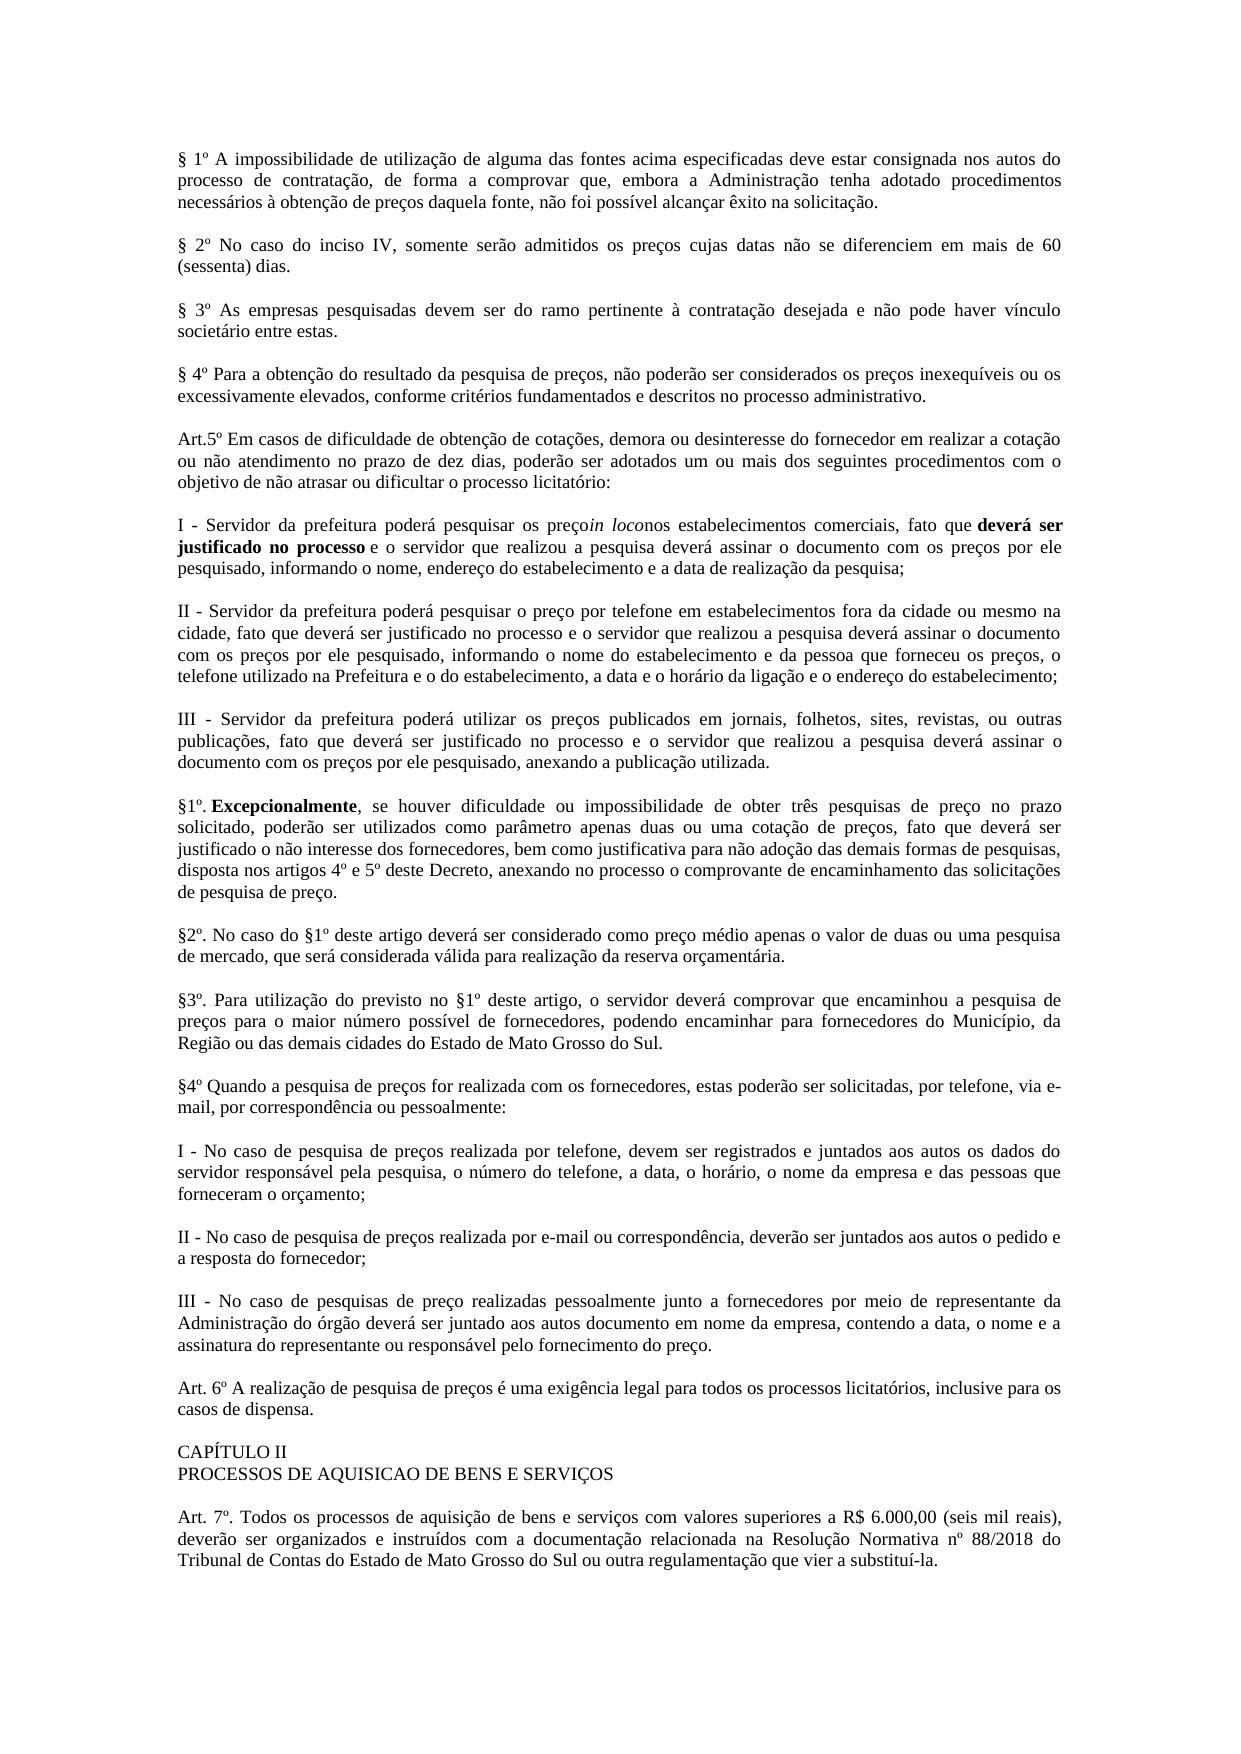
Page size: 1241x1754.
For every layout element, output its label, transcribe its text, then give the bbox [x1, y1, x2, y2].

text §1º. Excepcionalmente, se houver dificuldade ou impossibilidade de obter três pesquisas de preço no prazo solicitado, poderão ser utilizados como parâmetro apenas duas ou uma cotação de preços, fato que deverá ser justificado o não interesse dos fornecedores, bem como justificativa para não adoção das demais formas de pesquisas, disposta nos artigos 4º e 5º deste Decreto, anexando no processo o comprovante de encaminhamento das solicitações de pesquisa de preço. [177, 794, 1063, 902]
text PROCESSOS DE AQUISICAO DE BENS E SERVIÇOS [177, 1463, 1063, 1484]
text §2º. No caso do §1º deste artigo deverá ser considerado como preço médio apenas o valor de duas ou uma pesquisa de mercado, que será considerada válida para realização da reserva orçamentária. [177, 924, 1063, 967]
text § 3º As empresas pesquisadas devem ser do ramo pertinente à contratação desejada e não pode haver vínculo societário entre estas. [177, 298, 1063, 342]
text §3º. Para utilização do previsto no §1º deste artigo, o servidor deverá comprovar que encaminhou a pesquisa de preços para o maior número possível de fornecedores, podendo encaminhar para fornecedores do Município, da Região ou das demais cidades do Estado de Mato Grosso do Sul. [177, 988, 1063, 1053]
text CAPÍTULO II [177, 1441, 1063, 1463]
text § 4º Para a obtenção do resultado da pesquisa de preços, não poderão ser considerados os preços inexequíveis ou os excessivamente elevados, conforme critérios fundamentados e descritos no processo administrativo. [177, 363, 1063, 406]
text II - No caso de pesquisa de preços realizada por e-mail ou correspondência, deverão ser juntados aos autos o pedido e a resposta do fornecedor; [177, 1226, 1063, 1269]
text § 1º A impossibilidade de utilização de alguma das fontes acima especificadas deve estar consignada nos autos do processo de contratação, de forma a comprovar que, embora a Administração tenha adotado procedimentos necessários à obtenção de preços daquela fonte, não foi possível alcançar êxito na solicitação. [177, 148, 1063, 212]
text Art.5º Em casos de dificuldade de obtenção de cotações, demora ou desinteresse do fornecedor em realizar a cotação ou não atendimento no prazo de dez dias, poderão ser adotados um ou mais dos seguintes procedimentos com o objetivo de não atrasar ou dificultar o processo licitatório: [177, 428, 1063, 493]
text § 2º No caso do inciso IV, somente serão admitidos os preços cujas datas não se diferenciem em mais de 60 (sessenta) dias. [177, 234, 1063, 277]
text II - Servidor da prefeitura poderá pesquisar o preço por telefone em estabelecimentos fora da cidade ou mesmo na cidade, fato que deverá ser justificado no processo e o servidor que realizou a pesquisa deverá assinar o documento com os preços por ele pesquisado, informando o nome do estabelecimento e da pessoa que forneceu os preços, o telefone utilizado na Prefeitura e o do estabelecimento, a data e o horário da ligação e o endereço do estabelecimento; [177, 600, 1063, 687]
text I - No caso de pesquisa de preços realizada por telefone, devem ser registrados e juntados aos autos os dados do servidor responsável pela pesquisa, o número do telefone, a data, o horário, o nome da empresa e das pessoas que forneceram o orçamento; [177, 1139, 1063, 1204]
text Art. 7º. Todos os processos de aquisição de bens e serviços com valores superiores a R$ 6.000,00 (seis mil reais), deverão ser organizados e instruídos com a documentação relacionada na Resolução Normativa nº 88/2018 do Tribunal de Contas do Estado de Mato Grosso do Sul ou outra regulamentação que vier a substituí-la. [177, 1506, 1063, 1571]
text I - Servidor da prefeitura poderá pesquisar os preçoin loconos estabelecimentos comerciais, fato que deverá ser justificado no processo e o servidor que realizou a pesquisa deverá assinar o documento com os preços por ele pesquisado, informando o nome, endereço do estabelecimento e a data de realização da pesquisa; [177, 514, 1063, 579]
text III - No caso de pesquisas de preço realizadas pessoalmente junto a fornecedores por meio de representante da Administração do órgão deverá ser juntado aos autos documento em nome da empresa, contendo a data, o nome e a assinatura do representante ou responsável pelo fornecimento do preço. [177, 1290, 1063, 1355]
text §4º Quando a pesquisa de preços for realizada com os fornecedores, estas poderão ser solicitadas, por telefone, via e-mail, por correspondência ou pessoalmente: [177, 1075, 1063, 1118]
text III - Servidor da prefeitura poderá utilizar os preços publicados em jornais, folhetos, sites, revistas, ou outras publicações, fato que deverá ser justificado no processo e o servidor que realizou a pesquisa deverá assinar o documento com os preços por ele pesquisado, anexando a publicação utilizada. [177, 708, 1063, 773]
text Art. 6º A realização de pesquisa de preços é uma exigência legal para todos os processos licitatórios, inclusive para os casos de dispensa. [177, 1377, 1063, 1420]
